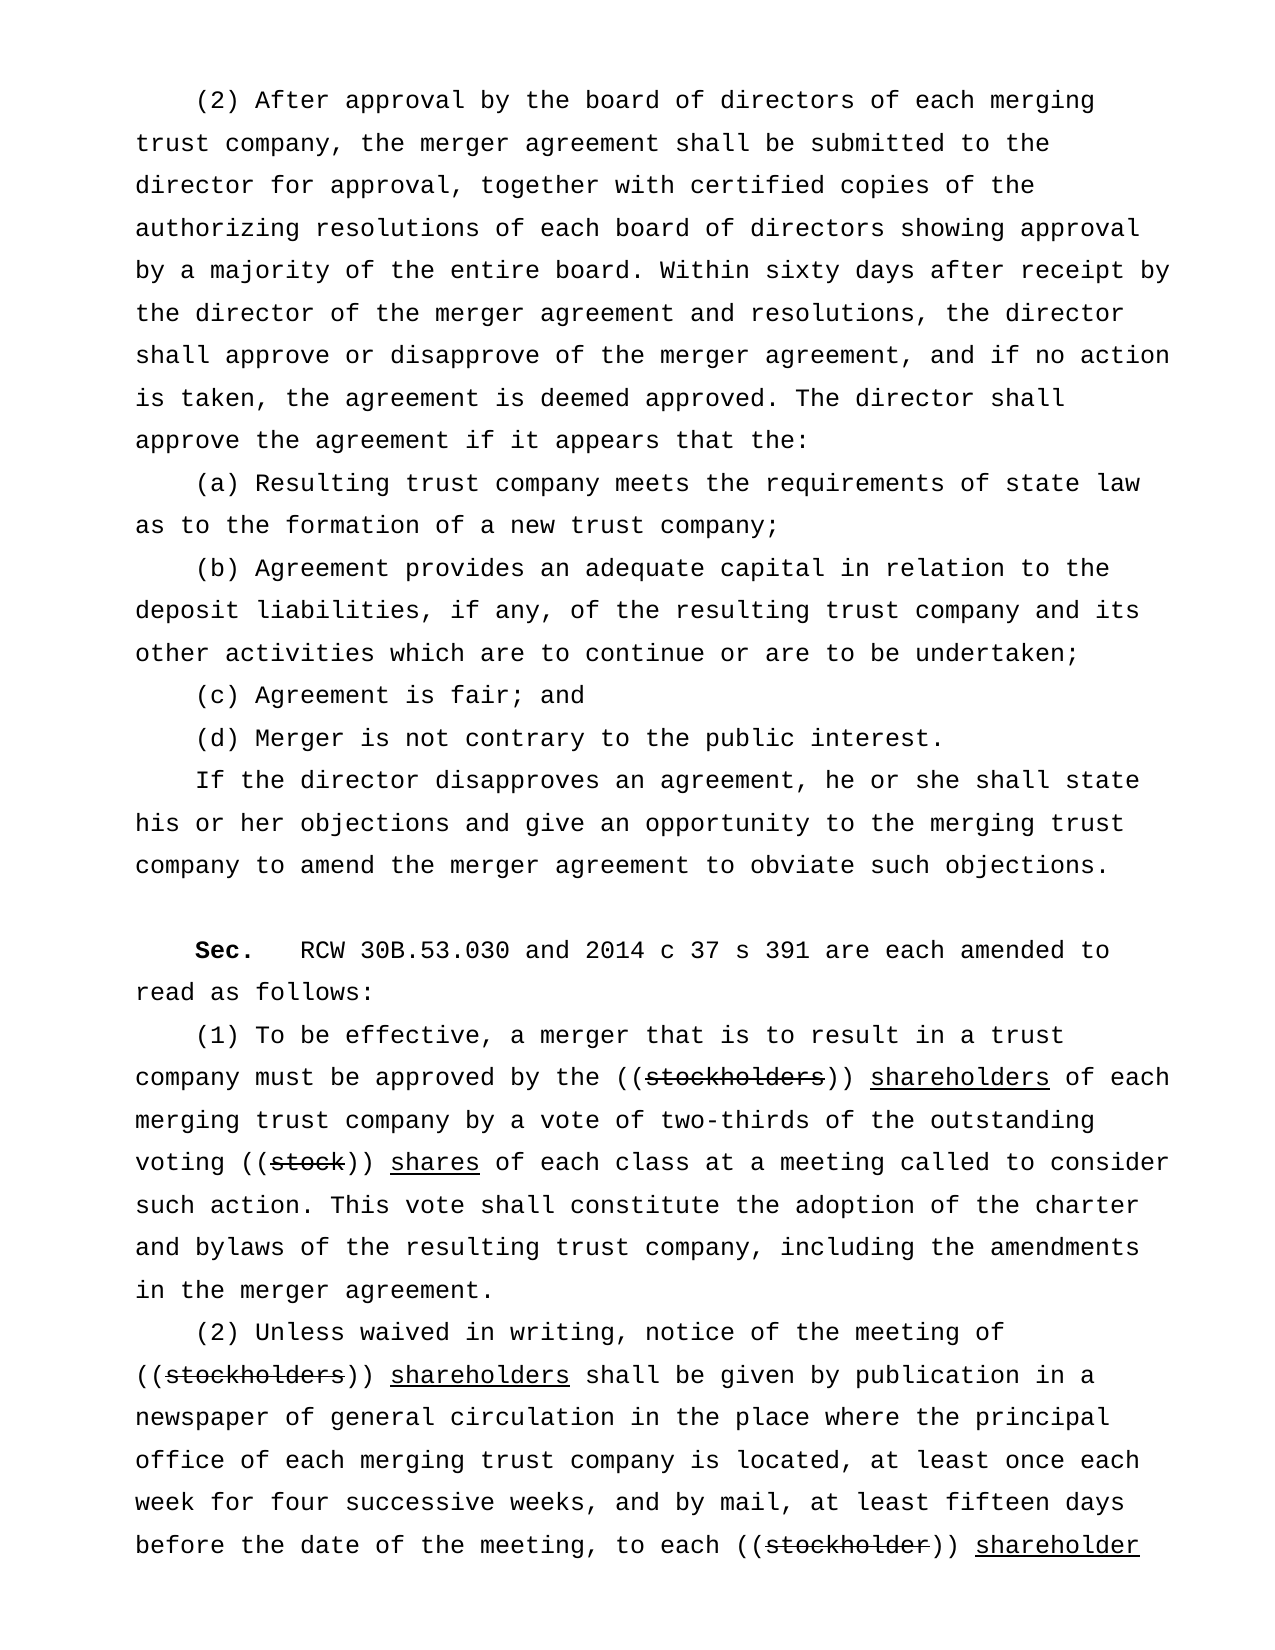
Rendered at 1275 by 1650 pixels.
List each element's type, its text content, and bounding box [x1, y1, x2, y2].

text (a) Resulting trust company meets the requirements of state law as to the formation of a new trust company; [135, 457, 1170, 542]
text (1) To be effective, a merger that is to result in a trust company must be approved by the ((stockholders)) shareholders of each merging trust company by a vote of two-thirds of the outstanding voting ((stock)) shares of each class at a meeting called to consider such action. This vote shall constitute the adoption of the charter and bylaws of the resulting trust company, including the amendments in the merger agreement. [135, 1009, 1170, 1307]
text (c) Agreement is fair; and [135, 670, 1170, 712]
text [135, 1307, 1170, 1562]
text (d) Merger is not contrary to the public interest. [135, 712, 1170, 755]
text (b) Agreement provides an adequate capital in relation to the deposit liabilities, if any, of the resulting trust company and its other activities which are to continue or are to be undertaken; [135, 542, 1170, 670]
text (2) After approval by the board of directors of each merging trust company, the merger agreement shall be submitted to the director for approval, together with certified copies of the authorizing resolutions of each board of directors showing approval by a majority of the entire board. Within sixty days after receipt by the director of the merger agreement and resolutions, the director shall approve or disapprove of the merger agreement, and if no action is taken, the agreement is deemed approved. The director shall approve the agreement if it appears that the: [135, 75, 1170, 457]
text If the director disapproves an agreement, he or she shall state his or her objections and give an opportunity to the merging trust company to amend the merger agreement to obviate such objections. [135, 755, 1170, 882]
text Sec. RCW 30B.53.030 and 2014 c 37 s 391 are each amended to read as follows: [135, 924, 1170, 1009]
